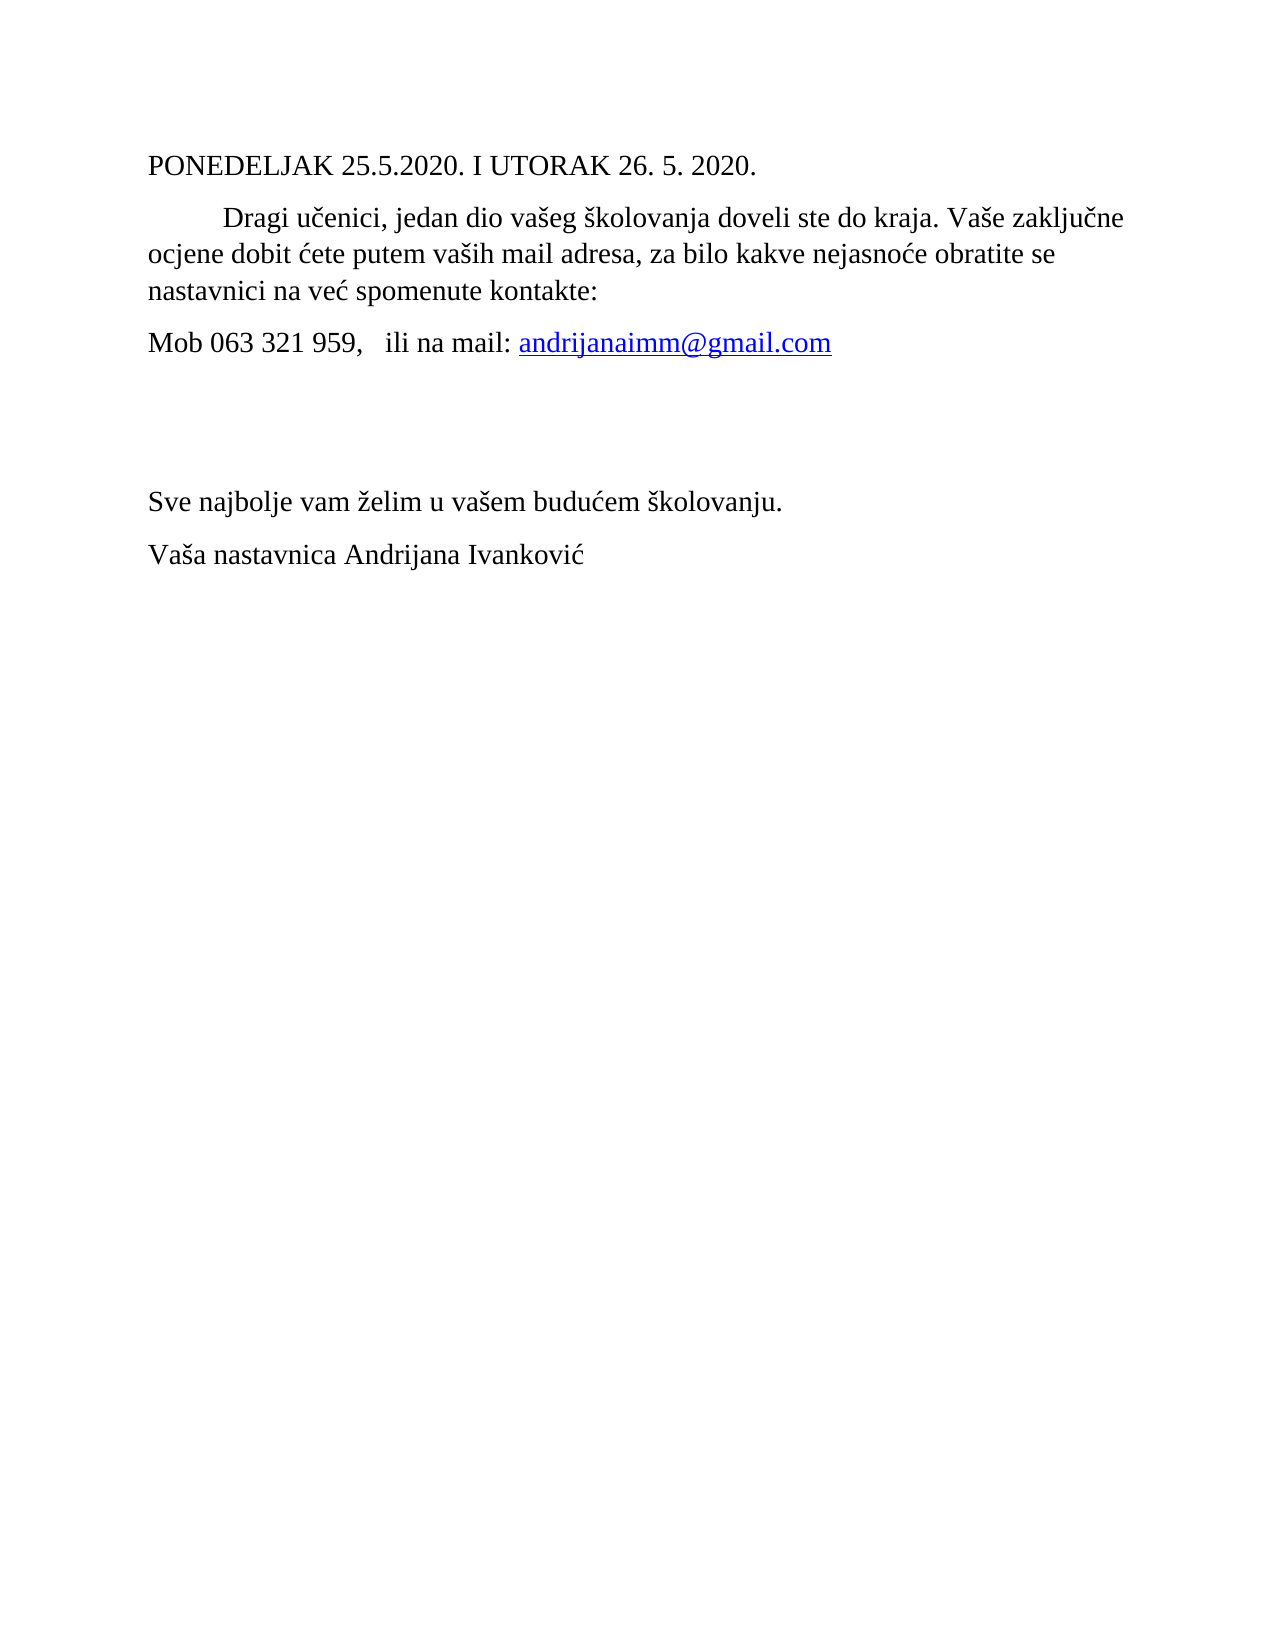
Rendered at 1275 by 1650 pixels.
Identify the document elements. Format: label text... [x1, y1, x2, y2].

text PONEDELJAK 25.5.2020. I UTORAK 26. 5. 2020. [148, 148, 1127, 181]
text Mob 063 321 959, ili na mail: andrijanaimm@gmail.com [148, 326, 1127, 359]
text Dragi učenici, jedan dio vašeg školovanja doveli ste do kraja. Vaše zaključne ocjene dobit ćete putem vaših mail adresa, za bilo kakve nejasnoće obratite se nastavnici na već spomenute kontakte: [148, 200, 1127, 306]
text Sve najbolje vam želim u vašem budućem školovanju. [148, 484, 1127, 517]
text Vaša nastavnica Andrijana Ivanković [148, 537, 1127, 570]
